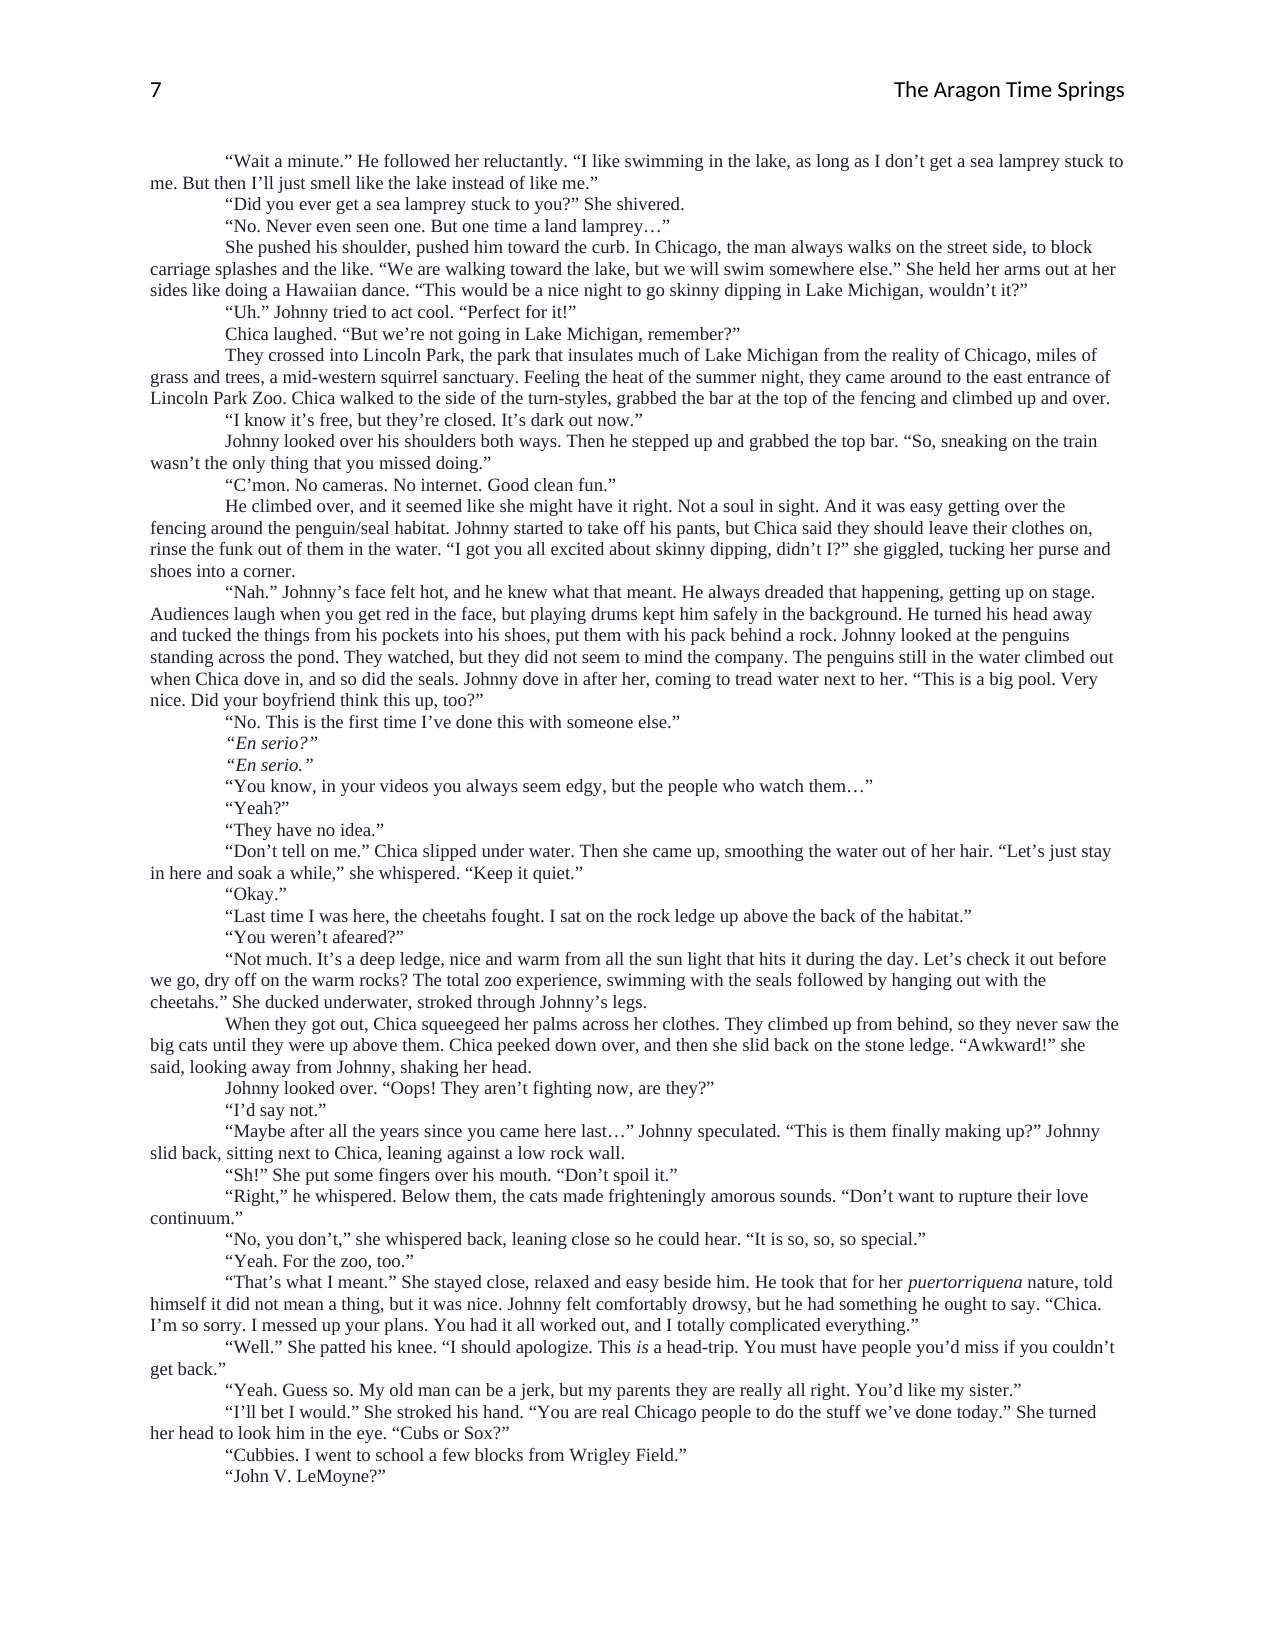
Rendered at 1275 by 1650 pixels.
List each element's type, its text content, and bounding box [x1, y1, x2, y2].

text “Yeah. Guess so. My old man can be a jerk, but my parents they are really all right. You’d like my sister.” [150, 1379, 1125, 1401]
text “They have no idea.” [150, 818, 1125, 840]
text “Right,” he whispered. Below them, the cats made frighteningly amorous sounds. “Don’t want to rupture their love continuum.” [150, 1185, 1125, 1228]
text “Uh.” Johnny tried to act cool. “Perfect for it!” [150, 301, 1125, 322]
text “C’mon. No cameras. No internet. Good clean fun.” [150, 473, 1125, 495]
text “No, you don’t,” she whispered back, leaning close so he could hear. “It is so, so, so special.” [150, 1228, 1125, 1250]
text “You weren’t afeared?” [150, 926, 1125, 948]
text They crossed into Lincoln Park, the park that insulates much of Lake Michigan from the reality of Chicago, miles of grass and trees, a mid-western squirrel sanctuary. Feeling the heat of the summer night, they came around to the east entrance of Lincoln Park Zoo. Chica walked to the side of the turn-styles, grabbed the bar at the top of the fencing and climbed up and over. [150, 344, 1125, 409]
text “Okay.” [150, 883, 1125, 905]
text He climbed over, and it seemed like she might have it right. Not a soul in sight. And it was easy getting over the fencing around the penguin/seal habitat. Johnny started to take off his pants, but Chica said they should leave their clothes on, rinse the funk out of them in the water. “I got you all excited about skinny dipping, didn’t I?” she giggled, tucking her purse and shoes into a corner. [150, 495, 1125, 581]
text “John V. LeMoyne?” [150, 1465, 1125, 1487]
text “Sh!” She put some fingers over his mouth. “Don’t spoil it.” [150, 1163, 1125, 1185]
text “Did you ever get a sea lamprey stuck to you?” She shivered. [150, 193, 1125, 215]
text “Cubbies. I went to school a few blocks from Wrigley Field.” [150, 1444, 1125, 1465]
text Johnny looked over his shoulders both ways. Then he stepped up and grabbed the top bar. “So, sneaking on the train wasn’t the only thing that you missed doing.” [150, 430, 1125, 473]
text Chica laughed. “But we’re not going in Lake Michigan, remember?” [150, 322, 1125, 344]
text “Not much. It’s a deep ledge, nice and warm from all the sun light that hits it during the day. Let’s check it out before we go, dry off on the warm rocks? The total zoo experience, swimming with the seals followed by hanging out with the cheetahs.” She ducked underwater, stroked through Johnny’s legs. [150, 948, 1125, 1012]
text “Maybe after all the years since you came here last…” Johnny speculated. “This is them finally making up?” Johnny slid back, sitting next to Chica, leaning against a low rock wall. [150, 1120, 1125, 1163]
text “Last time I was here, the cheetahs fought. I sat on the rock ledge up above the back of the habitat.” [150, 905, 1125, 926]
text She pushed his shoulder, pushed him toward the curb. In Chicago, the man always walks on the street side, to block carriage splashes and the like. “We are walking toward the lake, but we will swim somewhere else.” She held her arms out at her sides like doing a Hawaiian dance. “This would be a nice night to go skinny dipping in Lake Michigan, wouldn’t it?” [150, 236, 1125, 301]
text “That’s what I meant.” She stayed close, relaxed and easy beside him. He took that for her puertorriquena nature, told himself it did not mean a thing, but it was nice. Johnny felt comfortably drowsy, but he had something he ought to say. “Chica. I’m so sorry. I messed up your plans. You had it all worked out, and I totally complicated everything.” [150, 1271, 1125, 1336]
text “I’ll bet I would.” She stroked his hand. “You are real Chicago people to do the stuff we’ve done today.” She turned her head to look him in the eye. “Cubs or Sox?” [150, 1401, 1125, 1444]
text “No. This is the first time I’ve done this with someone else.” [150, 711, 1125, 732]
text “You know, in your videos you always seem edgy, but the people who watch them…” [150, 775, 1125, 797]
text “Yeah. For the zoo, too.” [150, 1250, 1125, 1271]
text “En serio?” [150, 732, 1125, 754]
text “No. Never even seen one. But one time a land lamprey…” [150, 215, 1125, 236]
text “Well.” She patted his knee. “I should apologize. This is a head-trip. You must have people you’d miss if you couldn’t get back.” [150, 1336, 1125, 1379]
text When they got out, Chica squeegeed her palms across her clothes. They climbed up from behind, so they never saw the big cats until they were up above them. Chica peeked down over, and then she slid back on the stone ledge. “Awkward!” she said, looking away from Johnny, shaking her head. [150, 1012, 1125, 1077]
text “Yeah?” [150, 797, 1125, 818]
text “Nah.” Johnny’s face felt hot, and he knew what that meant. He always dreaded that happening, getting up on stage. Audiences laugh when you get red in the face, but playing drums kept him safely in the background. He turned his head away and tucked the things from his pockets into his shoes, put them with his pack behind a rock. Johnny looked at the penguins standing across the pond. They watched, but they did not seem to mind the company. The penguins still in the water climbed out when Chica dove in, and so did the seals. Johnny dove in after her, coming to tread water next to her. “This is a big pool. Very nice. Did your boyfriend think this up, too?” [150, 581, 1125, 711]
text “Wait a minute.” He followed her reluctantly. “I like swimming in the lake, as long as I don’t get a sea lamprey stuck to me. But then I’ll just smell like the lake instead of like me.” [150, 150, 1125, 193]
text “Don’t tell on me.” Chica slipped under water. Then she came up, smoothing the water out of her hair. “Let’s just stay in here and soak a while,” she whispered. “Keep it quiet.” [150, 840, 1125, 883]
text “I know it’s free, but they’re closed. It’s dark out now.” [150, 409, 1125, 430]
text “En serio.” [150, 754, 1125, 775]
text “I’d say not.” [150, 1099, 1125, 1120]
text Johnny looked over. “Oops! They aren’t fighting now, are they?” [150, 1077, 1125, 1099]
